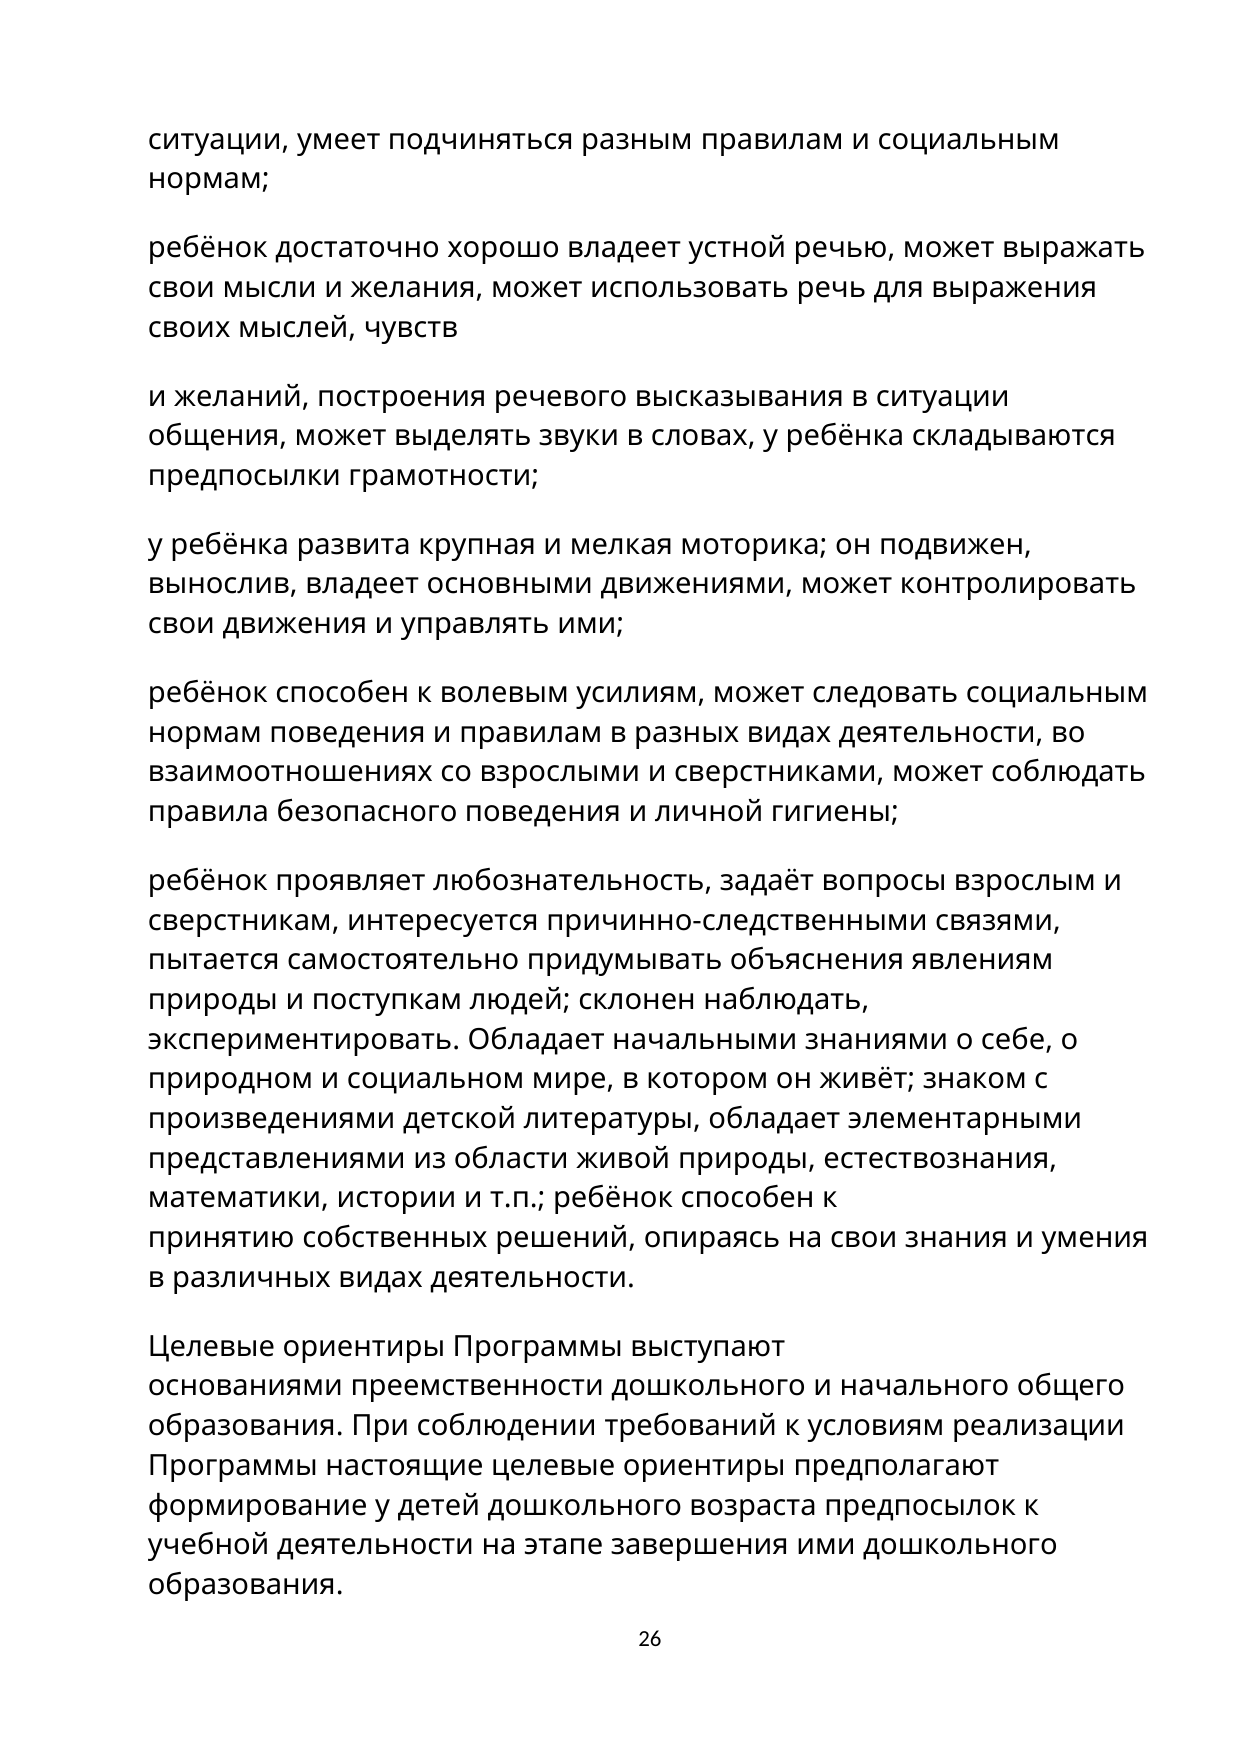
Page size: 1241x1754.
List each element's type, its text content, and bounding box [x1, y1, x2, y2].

text Целевые ориентиры Программы выступают основаниями преемственности дошкольного и начального общего образования. При соблюдении требований к условиям реализации Программы настоящие целевые ориентиры предполагают формирование у детей дошкольного возраста предпосылок к учебной деятельности на этапе завершения ими дошкольного образования. [148, 1325, 1152, 1603]
text и желаний, построения речевого высказывания в ситуации общения, может выделять звуки в словах, у ребёнка складываются предпосылки грамотности; [148, 375, 1152, 494]
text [148, 118, 1152, 197]
text ребёнок достаточно хорошо владеет устной речью, может выражать свои мысли и желания, может использовать речь для выражения своих мыслей, чувств [148, 227, 1152, 346]
text ребёнок проявляет любознательность, задаёт вопросы взрослым и сверстникам, интересуется причинно-следственными связями, пытается самостоятельно придумывать объяснения явлениям природы и поступкам людей; склонен наблюдать, экспериментировать. Обладает начальными знаниями о себе, о природном и социальном мире, в котором он живёт; знаком с произведениями детской литературы, обладает элементарными представлениями из области живой природы, естествознания, математики, истории и т.п.; ребёнок способен к принятию собственных решений, опираясь на свои знания и умения в различных видах деятельности. [148, 859, 1152, 1296]
text у ребёнка развита крупная и мелкая моторика; он подвижен, вынослив, владеет основными движениями, может контролировать свои движения и управлять ими; [148, 523, 1152, 642]
text ребёнок способен к волевым усилиям, может следовать социальным нормам поведения и правилам в разных видах деятельности, во взаимоотношениях со взрослыми и сверстниками, может соблюдать правила безопасного поведения и личной гигиены; [148, 671, 1152, 830]
